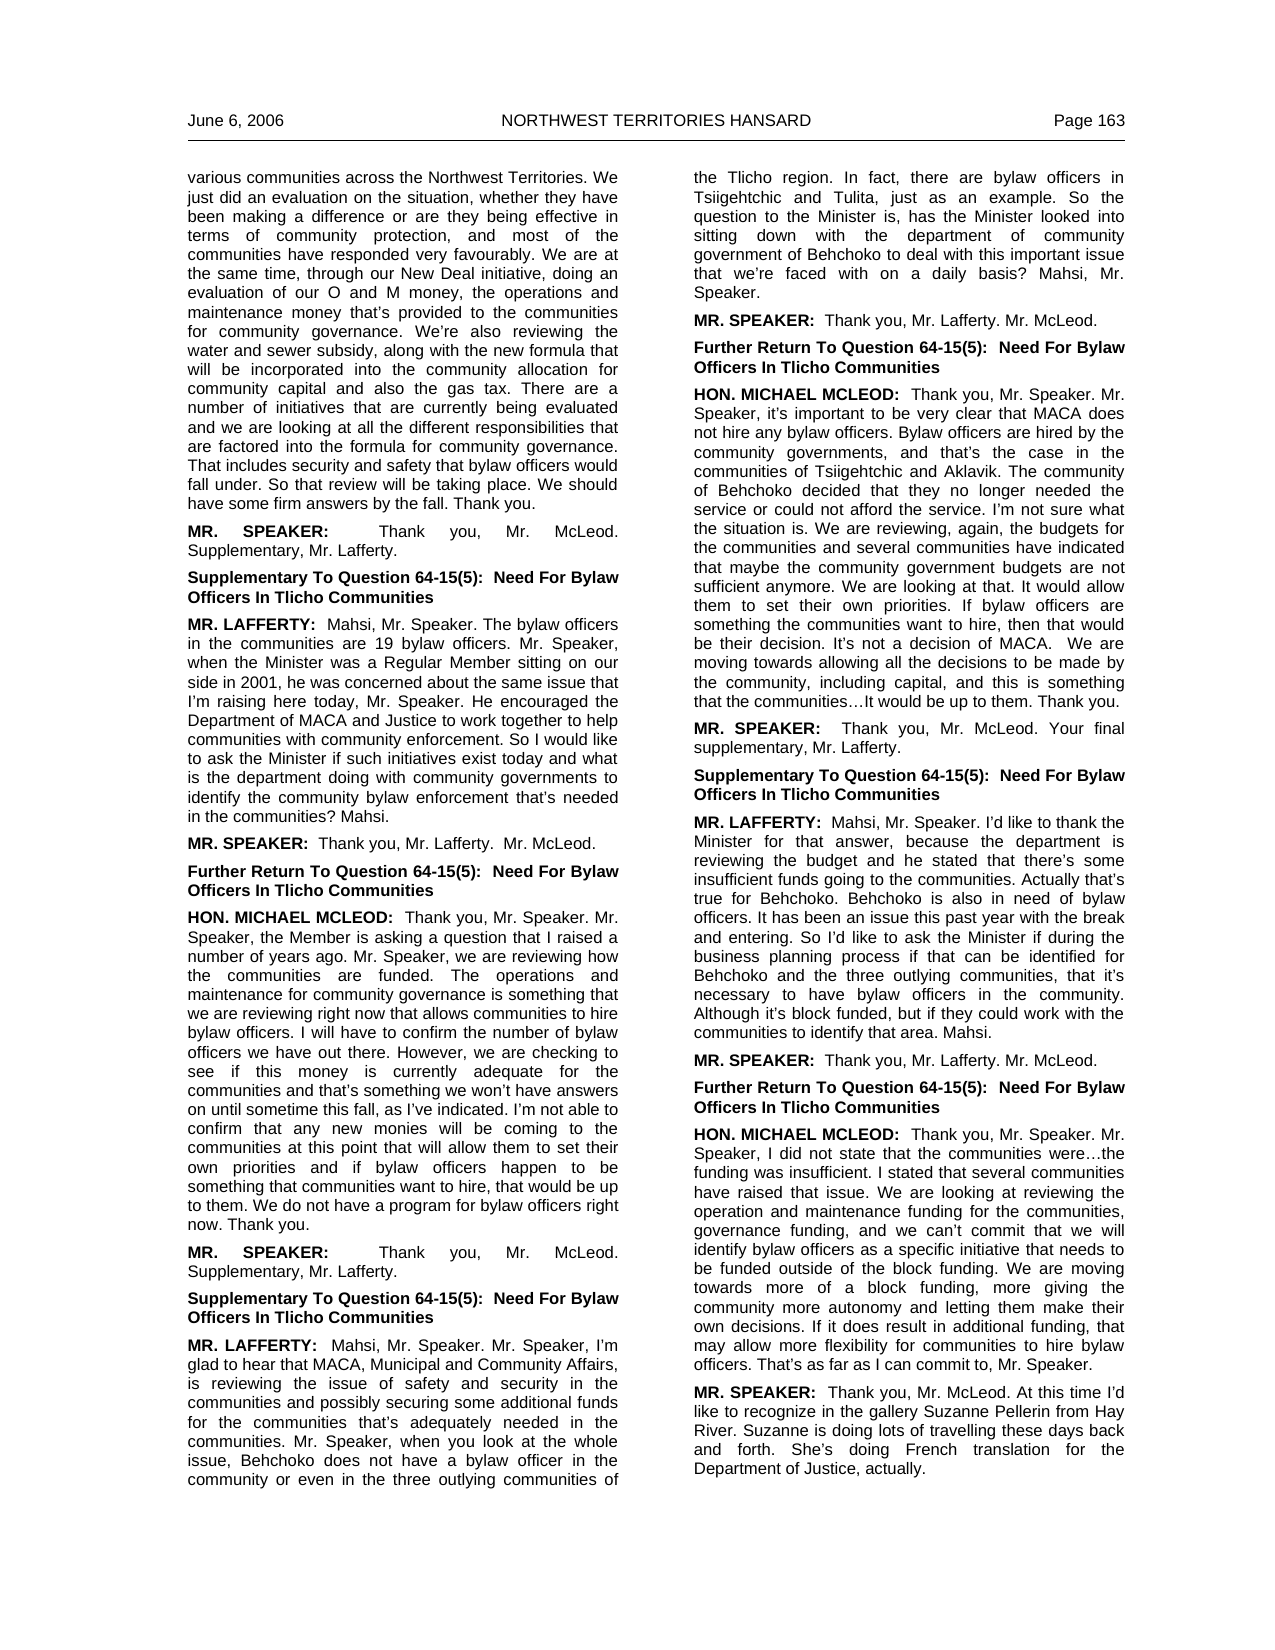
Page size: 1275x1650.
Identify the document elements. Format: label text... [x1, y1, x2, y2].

text MR. LAFFERTY: Mahsi, Mr. Speaker. I’d like to thank the Minister for that answer, because the department is reviewing the budget and he stated that there’s some insufficient funds going to the communities. Actually that’s true for Behchoko. Behchoko is also in need of bylaw officers. It has been an issue this past year with the break and entering. So I’d like to ask the Minister if during the business planning process if that can be identified for Behchoko and the three outlying communities, that it’s necessary to have bylaw officers in the community. Although it’s block funded, but if they could work with the communities to identify that area. Mahsi. [694, 812, 1125, 1042]
subtitle Further Return To Question 64-15(5): Need For Bylaw Officers In Tlicho Communities [694, 338, 1125, 377]
text MR. SPEAKER: Thank you, Mr. McLeod. At this time I’d like to recognize in the gallery Suzanne Pellerin from . Suzanne is doing lots of travelling these days back and forth. She’s doing French translation for the Department of Justice, actually. [694, 1382, 1125, 1478]
subtitle Further Return To Question 64-15(5): Need For Bylaw Officers In Tlicho Communities [187, 862, 619, 900]
subtitle Further Return To Question 64-15(5): Need For Bylaw Officers In Tlicho Communities [694, 1078, 1125, 1117]
text MR. LAFFERTY: Mahsi, Mr. Speaker. The bylaw officers in the communities are 19 bylaw officers. Mr. Speaker, when the Minister was a Regular Member sitting on our side in 2001, he was concerned about the same issue that I’m raising here today, Mr. Speaker. He encouraged the Department of MACA and Justice to work together to help communities with community enforcement. So I would like to ask the Minister if such initiatives exist today and what is the department doing with community governments to identify the community bylaw enforcement that’s needed in the communities? Mahsi. [187, 615, 619, 826]
text MR. SPEAKER: Thank you, Mr. McLeod. Supplementary, Mr. Lafferty. [187, 522, 619, 560]
text MR. SPEAKER: Thank you, Mr. Lafferty. Mr. McLeod. [694, 311, 1125, 330]
text MR. SPEAKER: Thank you, Mr. McLeod. Supplementary, Mr. Lafferty. [187, 1242, 619, 1281]
subtitle Supplementary To Question 64-15(5): Need For Bylaw Officers In Tlicho Communities [694, 766, 1125, 804]
text HON. MICHAEL MCLEOD: Thank you, Mr. Speaker. Mr. Speaker, I did not state that the communities were…the funding was insufficient. I stated that several communities have raised that issue. We are looking at reviewing the operation and maintenance funding for the communities, governance funding, and we can’t commit that we will identify bylaw officers as a specific initiative that needs to be funded outside of the block funding. We are moving towards more of a block funding, more giving the community more autonomy and letting them make their own decisions. If it does result in additional funding, that may allow more flexibility for communities to hire bylaw officers. That’s as far as I can commit to, Mr. Speaker. [694, 1125, 1125, 1374]
text MR. SPEAKER: Thank you, Mr. McLeod. Your final supplementary, Mr. Lafferty. [694, 719, 1125, 757]
text MR. SPEAKER: Thank you, Mr. Lafferty. Mr. McLeod. [694, 1051, 1125, 1070]
text MR. LAFFERTY: Mahsi, Mr. Speaker. Mr. Speaker, I’m glad to hear that MACA, Municipal and Community Affairs, is reviewing the issue of safety and security in the communities and possibly securing some additional funds for the communities that’s adequately needed in the communities. Mr. Speaker, when you look at the whole issue, Behchoko does not have a bylaw officer in the community or even in the three outlying communities of the Tlicho region. In fact, there are bylaw officers in Tsiigehtchic and Tulita, just as an example. So the question to the Minister is, has the Minister looked into sitting down with the department of community government of Behchoko to deal with this important issue that we’re faced with on a daily basis? Mahsi, Mr. Speaker. [694, 168, 1125, 302]
subtitle Supplementary To Question 64-15(5): Need For Bylaw Officers In Tlicho Communities [187, 1289, 619, 1327]
text MR. SPEAKER: Thank you, Mr. Lafferty. Mr. McLeod. [187, 834, 619, 853]
subtitle Supplementary To Question 64-15(5): Need For Bylaw Officers In Tlicho Communities [187, 568, 619, 607]
text MR. LAFFERTY: Mahsi, Mr. Speaker. Mr. Speaker, I’m glad to hear that MACA, Municipal and Community Affairs, is reviewing the issue of safety and security in the communities and possibly securing some additional funds for the communities that’s adequately needed in the communities. Mr. Speaker, when you look at the whole issue, Behchoko does not have a bylaw officer in the community or even in the three outlying communities of the Tlicho region. In fact, there are bylaw officers in Tsiigehtchic and Tulita, just as an example. So the question to the Minister is, has the Minister looked into sitting down with the department of community government of Behchoko to deal with this important issue that we’re faced with on a daily basis? Mahsi, Mr. Speaker. [187, 1336, 619, 1489]
text HON. MICHAEL MCLEOD: Thank you, Mr. Speaker. Mr. Speaker, the Member is asking a question that I raised a number of years ago. Mr. Speaker, we are reviewing how the communities are funded. The operations and maintenance for community governance is something that we are reviewing right now that allows communities to hire bylaw officers. I will have to confirm the number of bylaw officers we have out there. However, we are checking to see if this money is currently adequate for the communities and that’s something we won’t have answers on until sometime this fall, as I’ve indicated. I’m not able to confirm that any new monies will be coming to the communities at this point that will allow them to set their own priorities and if bylaw officers happen to be something that communities want to hire, that would be up to them. We do not have a program for bylaw officers right now. Thank you. [187, 908, 619, 1234]
text HON. MICHAEL MCLEOD: Thank you, Mr. Speaker. Mr. Speaker, it’s important to be very clear that MACA does not hire any bylaw officers. Bylaw officers are hired by the community governments, and that’s the case in the communities of Tsiigehtchic and Aklavik. The community of Behchoko decided that they no longer needed the service or could not afford the service. I’m not sure what the situation is. We are reviewing, again, the budgets for the communities and several communities have indicated that maybe the community government budgets are not sufficient anymore. We are looking at that. It would allow them to set their own priorities. If bylaw officers are something the communities want to hire, then that would be their decision. It’s not a decision of MACA. We are moving towards allowing all the decisions to be made by the community, including capital, and this is something that the communities…It would be up to them. Thank you. [694, 385, 1125, 711]
